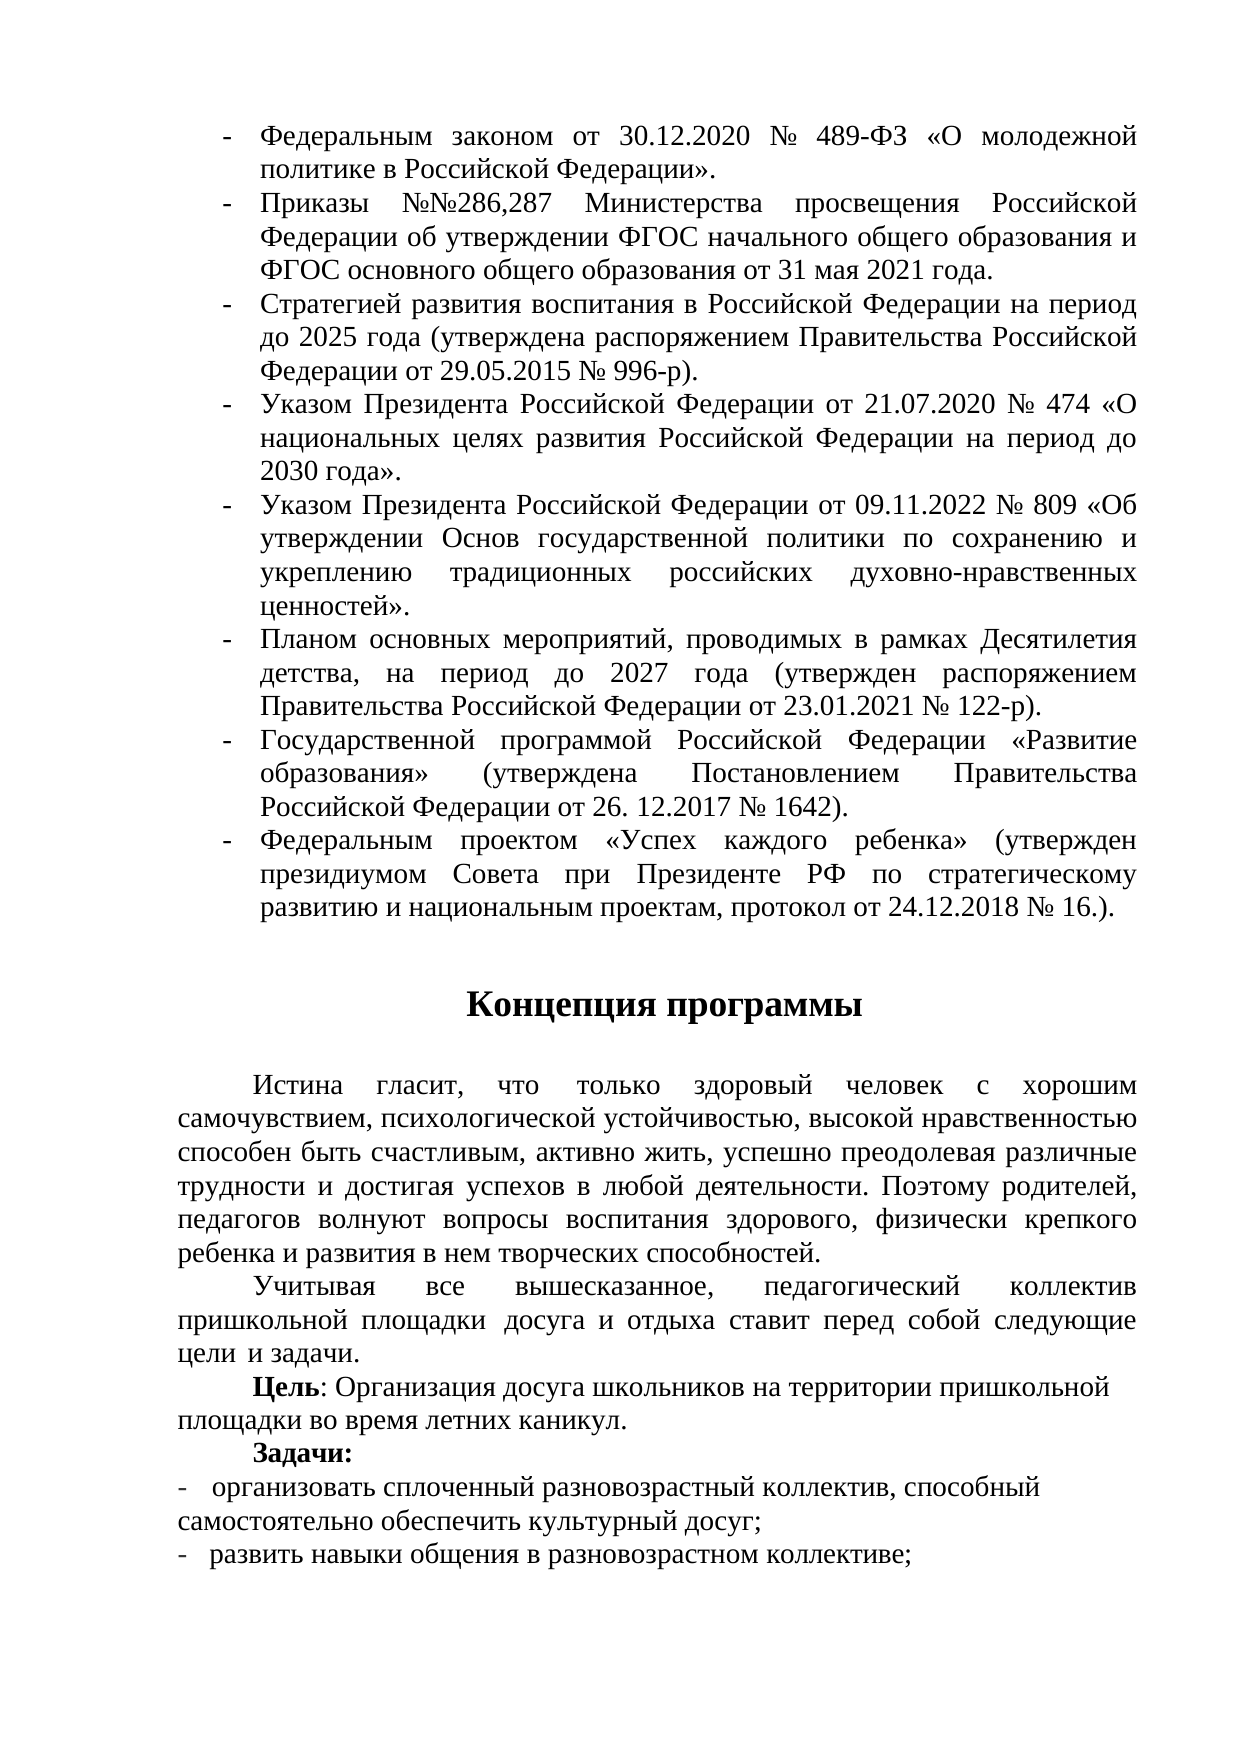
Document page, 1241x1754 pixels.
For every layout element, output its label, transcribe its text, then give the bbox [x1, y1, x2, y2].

text Истина гласит, что только здоровый человек с хорошим самочувствием, психологической устойчивостью, высокой нравственностью способен быть счастливым, активно жить, успешно преодолевая различные трудности и достигая успехов в любой деятельности. Поэтому родителей, педагогов волнуют вопросы воспитания здорового, физически крепкого ребенка и развития в нем творческих способностей. [177, 1067, 1138, 1268]
subtitle Задачи: [177, 1436, 1152, 1469]
list Указом Президента Российской Федерации от 21.07.2020 № 474 «О национальных целях развития Российской Федерации на период до 2030 года». [222, 386, 1138, 487]
subtitle Концепция программы [177, 981, 1152, 1024]
list Указом Президента Российской Федерации от 09.11.2022 № 809 «Об утверждении Основ государственной политики по сохранению и укреплению традиционных российских духовно-нравственных ценностей». [222, 487, 1138, 621]
list развить навыки общения в разновозрастном коллективе; [177, 1537, 1152, 1570]
list организовать сплоченный разновозрастный коллектив, способный самостоятельно обеспечить культурный досуг; [177, 1469, 1137, 1537]
text Учитывая все вышесказанное, педагогический коллектив пришкольной площадки досуга и отдыха ставит перед собой следующие цели и задачи. [177, 1268, 1137, 1369]
list Федеральным проектом «Успех каждого ребенка» (утвержден президиумом Совета при Президенте РФ по стратегическому развитию и национальным проектам, протокол от 24.12.2018 № 16.). [222, 822, 1138, 923]
list Приказы №№286,287 Министерства просвещения Российской Федерации об утверждении ФГОС начального общего образования и ФГОС основного общего образования от 31 мая 2021 года. [222, 185, 1138, 286]
list Планом основных мероприятий, проводимых в рамках Десятилетия детства, на период до 2027 года (утвержден распоряжением Правительства Российской Федерации от 23.01.2021 № 122-р). [222, 621, 1138, 722]
list Стратегией развития воспитания в Российской Федерации на период до 2025 года (утверждена распоряжением Правительства Российской Федерации от 29.05.2015 № 996-р). [222, 286, 1138, 386]
list Федеральным законом от 30.12.2020 № 489-ФЗ «О молодежной политике в Российской Федерации». [222, 118, 1138, 185]
text Цель: Организация досуга школьников на территории пришкольной площадки во время летних каникул. [177, 1369, 1152, 1436]
list Государственной программой Российской Федерации «Развитие образования» (утверждена Постановлением Правительства Российской Федерации от 26. 12.2017 № 1642). [222, 722, 1138, 822]
